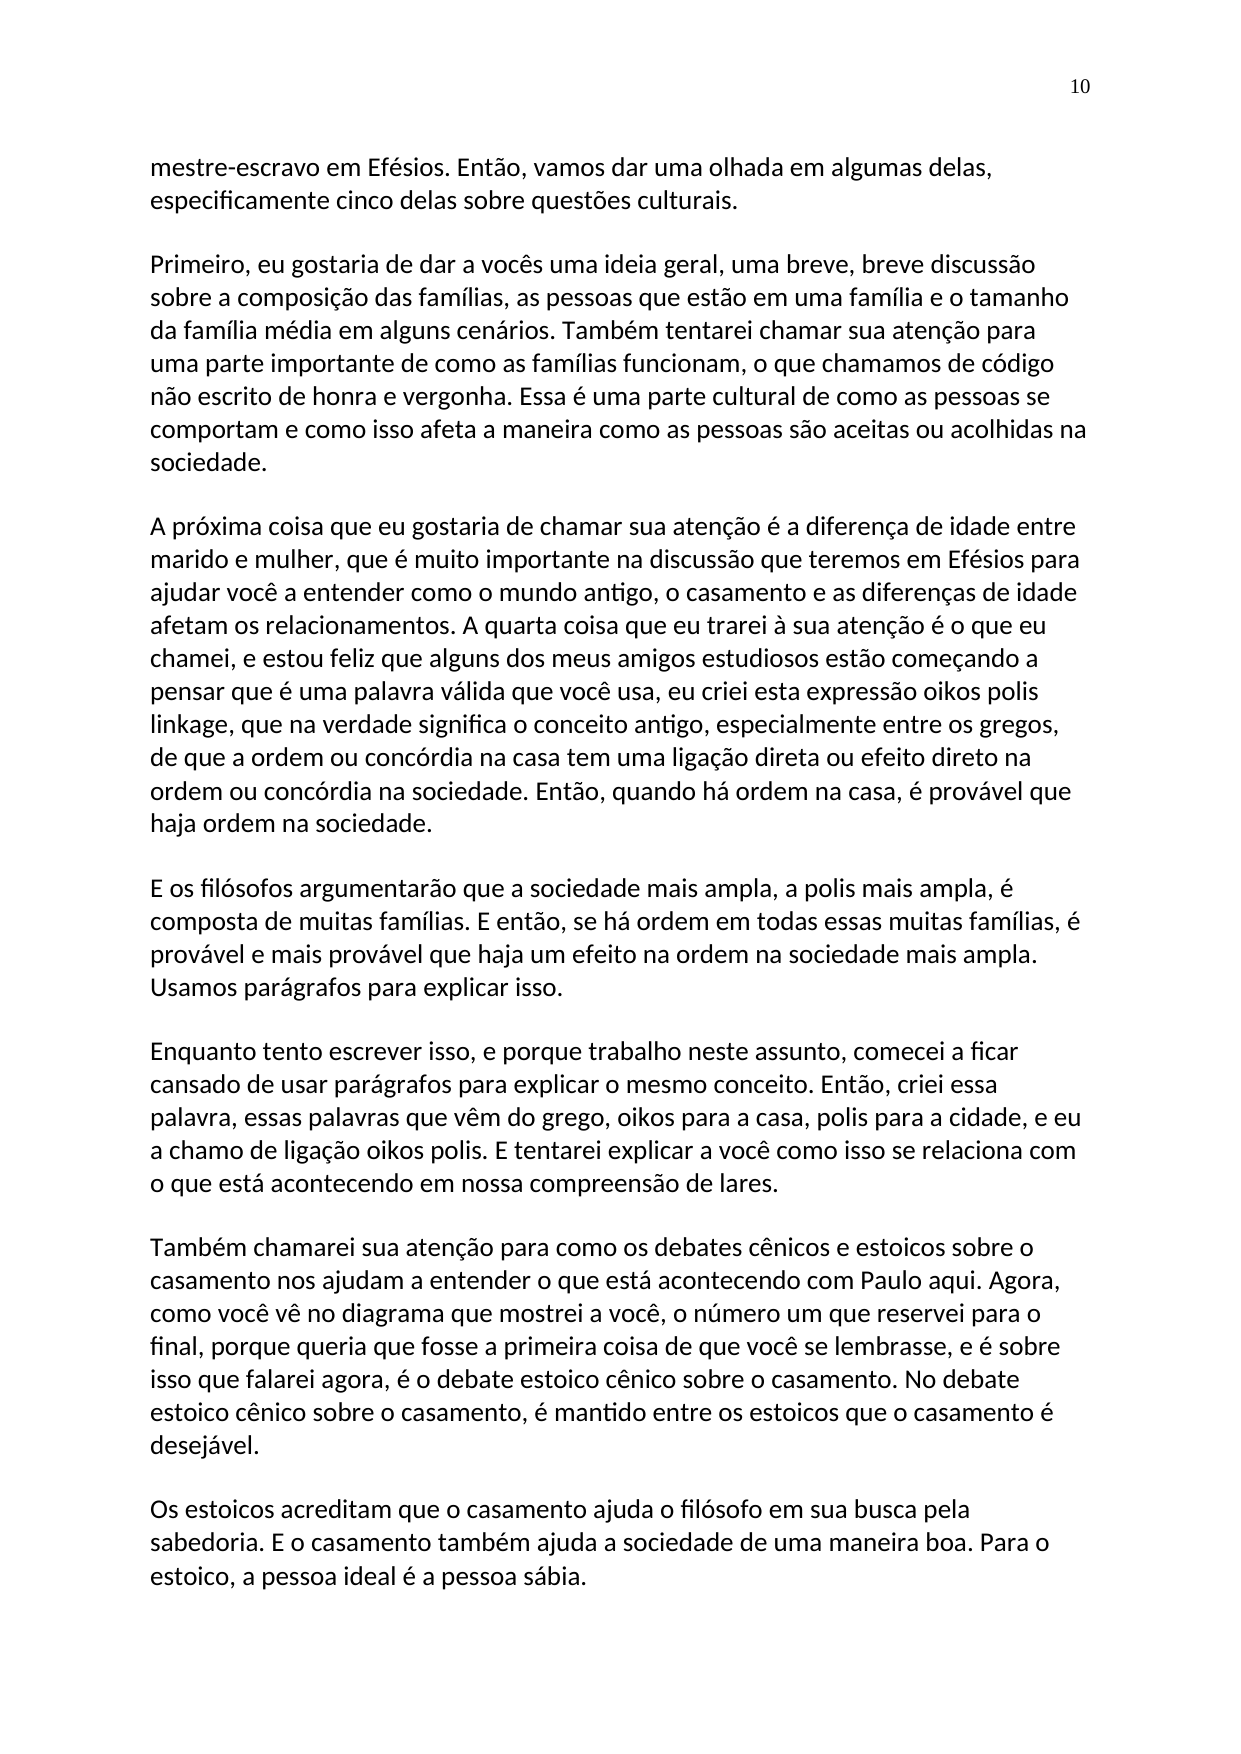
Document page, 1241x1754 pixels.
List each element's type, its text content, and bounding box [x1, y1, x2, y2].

text Os estoicos acreditam que o casamento ajuda o filósofo em sua busca pela sabedoria. E o casamento também ajuda a sociedade de uma maneira boa. Para o estoico, a pessoa ideal é a pessoa sábia. [150, 1493, 1090, 1592]
text E os filósofos argumentarão que a sociedade mais ampla, a polis mais ampla, é composta de muitas famílias. E então, se há ordem em todas essas muitas famílias, é provável e mais provável que haja um efeito na ordem na sociedade mais ampla. Usamos parágrafos para explicar isso. [150, 871, 1090, 1003]
text Também chamarei sua atenção para como os debates cênicos e estoicos sobre o casamento nos ajudam a entender o que está acontecendo com Paulo aqui. Agora, como você vê no diagrama que mostrei a você, o número um que reservei para o final, porque queria que fosse a primeira coisa de que você se lembrasse, e é sobre isso que falarei agora, é o debate estoico cênico sobre o casamento. No debate estoico cênico sobre o casamento, é mantido entre os estoicos que o casamento é desejável. [150, 1230, 1090, 1461]
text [150, 150, 1090, 216]
text Primeiro, eu gostaria de dar a vocês uma ideia geral, uma breve, breve discussão sobre a composição das famílias, as pessoas que estão em uma família e o tamanho da família média em alguns cenários. Também tentarei chamar sua atenção para uma parte importante de como as famílias funcionam, o que chamamos de código não escrito de honra e vergonha. Essa é uma parte cultural de como as pessoas se comportam e como isso afeta a maneira como as pessoas são aceitas ou acolhidas na sociedade. [150, 247, 1090, 478]
text Enquanto tento escrever isso, e porque trabalho neste assunto, comecei a ficar cansado de usar parágrafos para explicar o mesmo conceito. Então, criei essa palavra, essas palavras que vêm do grego, oikos para a casa, polis para a cidade, e eu a chamo de ligação oikos polis. E tentarei explicar a você como isso se relaciona com o que está acontecendo em nossa compreensão de lares. [150, 1034, 1090, 1199]
text A próxima coisa que eu gostaria de chamar sua atenção é a diferença de idade entre marido e mulher, que é muito importante na discussão que teremos em Efésios para ajudar você a entender como o mundo antigo, o casamento e as diferenças de idade afetam os relacionamentos. A quarta coisa que eu trarei à sua atenção é o que eu chamei, e estou feliz que alguns dos meus amigos estudiosos estão começando a pensar que é uma palavra válida que você usa, eu criei esta expressão oikos polis linkage, que na verdade significa o conceito antigo, especialmente entre os gregos, de que a ordem ou concórdia na casa tem uma ligação direta ou efeito direto na ordem ou concórdia na sociedade. Então, quando há ordem na casa, é provável que haja ordem na sociedade. [150, 509, 1090, 840]
